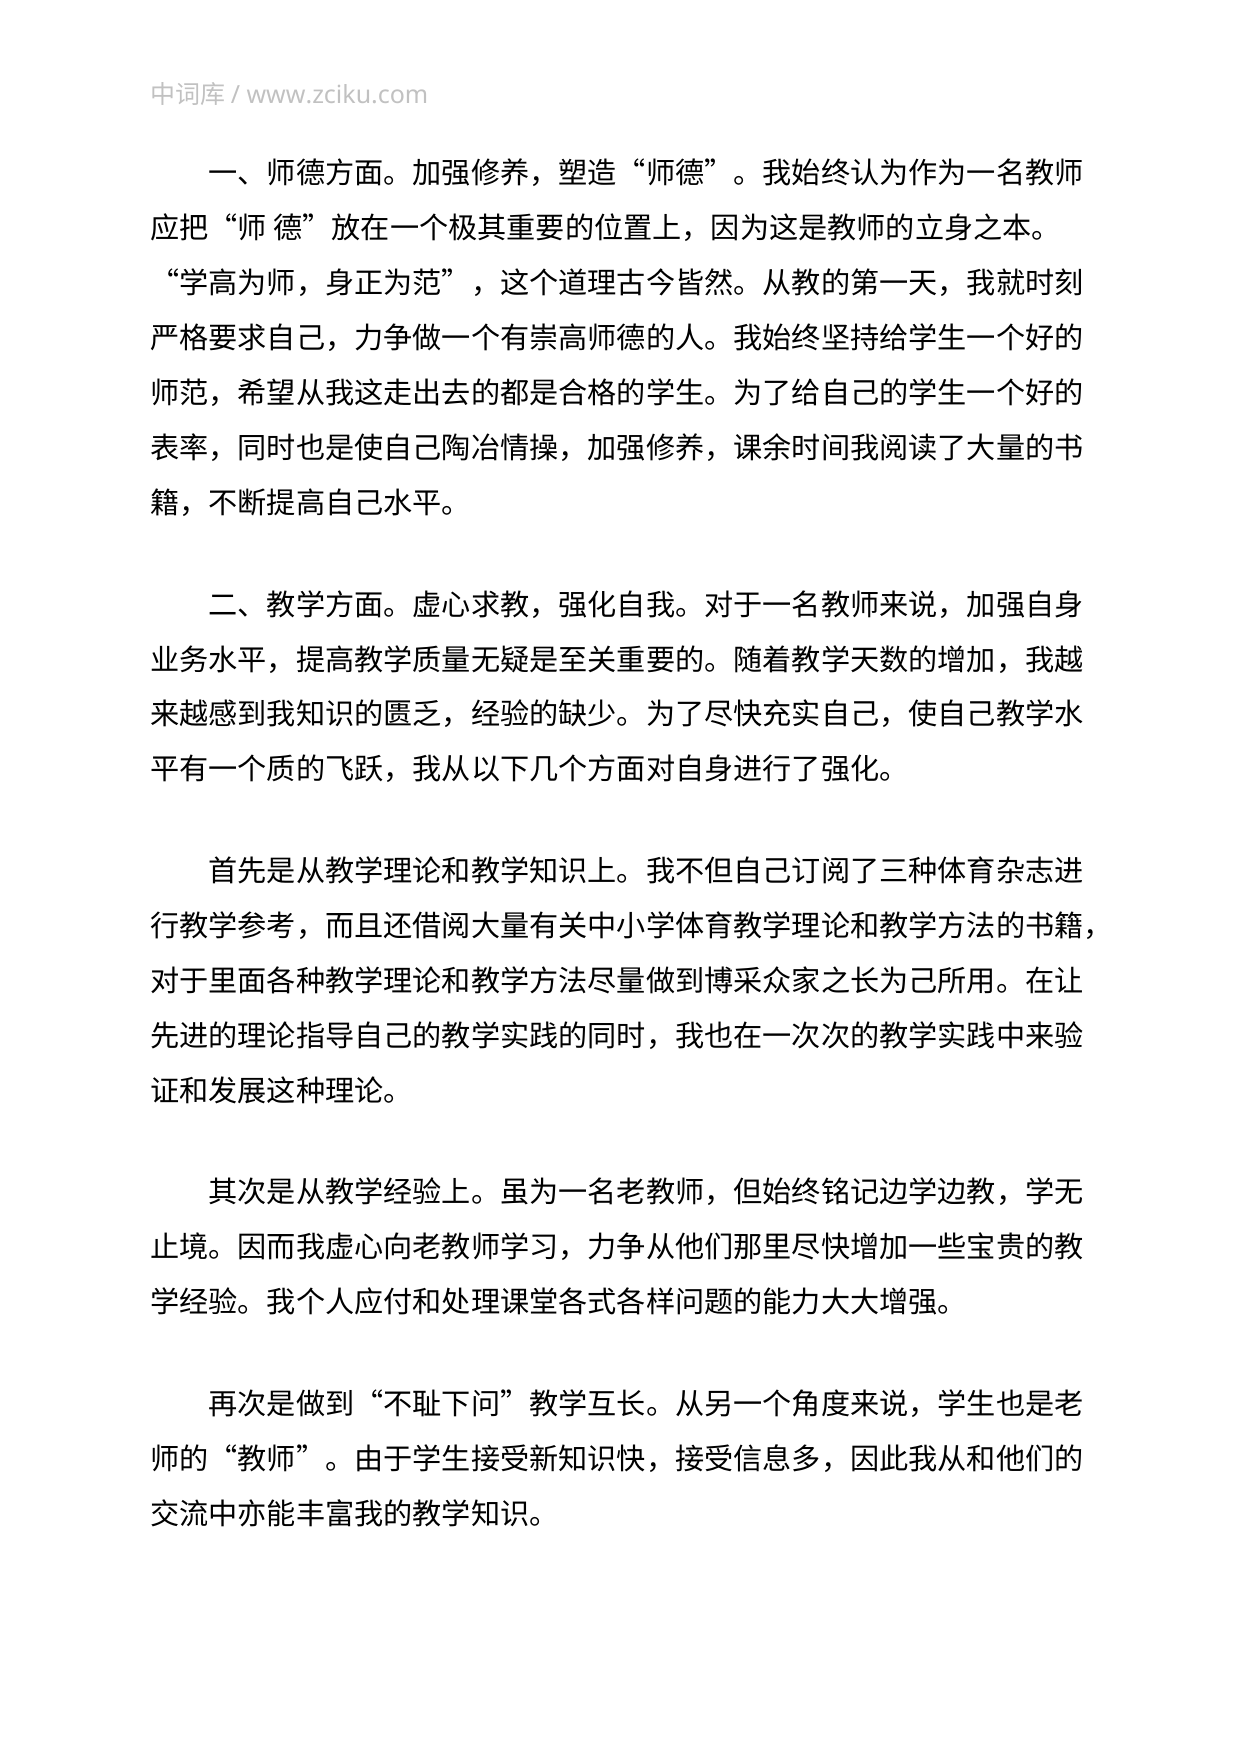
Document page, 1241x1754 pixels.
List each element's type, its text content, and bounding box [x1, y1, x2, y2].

text 其次是从教学经验上。虽为一名老教师，但始终铭记边学边教，学无止境。因而我虚心向老教师学习，力争从他们那里尽快增加一些宝贵的教学经验。我个人应付和处理课堂各式各样问题的能力大大增强。 [150, 1169, 1090, 1321]
text 二、教学方面。虚心求教，强化自我。对于一名教师来说，加强自身业务水平，提高教学质量无疑是至关重要的。随着教学天数的增加，我越来越感到我知识的匮乏，经验的缺少。为了尽快充实自己，使自己教学水平有一个质的飞跃，我从以下几个方面对自身进行了强化。 [150, 581, 1090, 788]
text 再次是做到“不耻下问”教学互长。从另一个角度来说，学生也是老师的“教师”。由于学生接受新知识快，接受信息多，因此我从和他们的交流中亦能丰富我的教学知识。 [150, 1381, 1090, 1533]
text 一、师德方面。加强修养，塑造“师德”。我始终认为作为一名教师应把“师 德”放在一个极其重要的位置上，因为这是教师的立身之本。“学高为师，身正为范”，这个道理古今皆然。从教的第一天，我就时刻严格要求自己，力争做一个有崇高师德的人。我始终坚持给学生一个好的师范，希望从我这走出去的都是合格的学生。为了给自己的学生一个好的表率，同时也是使自己陶冶情操，加强修养，课余时间我阅读了大量的书籍，不断提高自己水平。 [150, 150, 1090, 522]
text 首先是从教学理论和教学知识上。我不但自己订阅了三种体育杂志进行教学参考，而且还借阅大量有关中小学体育教学理论和教学方法的书籍，对于里面各种教学理论和教学方法尽量做到博采众家之长为己所用。在让先进的理论指导自己的教学实践的同时，我也在一次次的教学实践中来验证和发展这种理论。 [150, 848, 1090, 1109]
